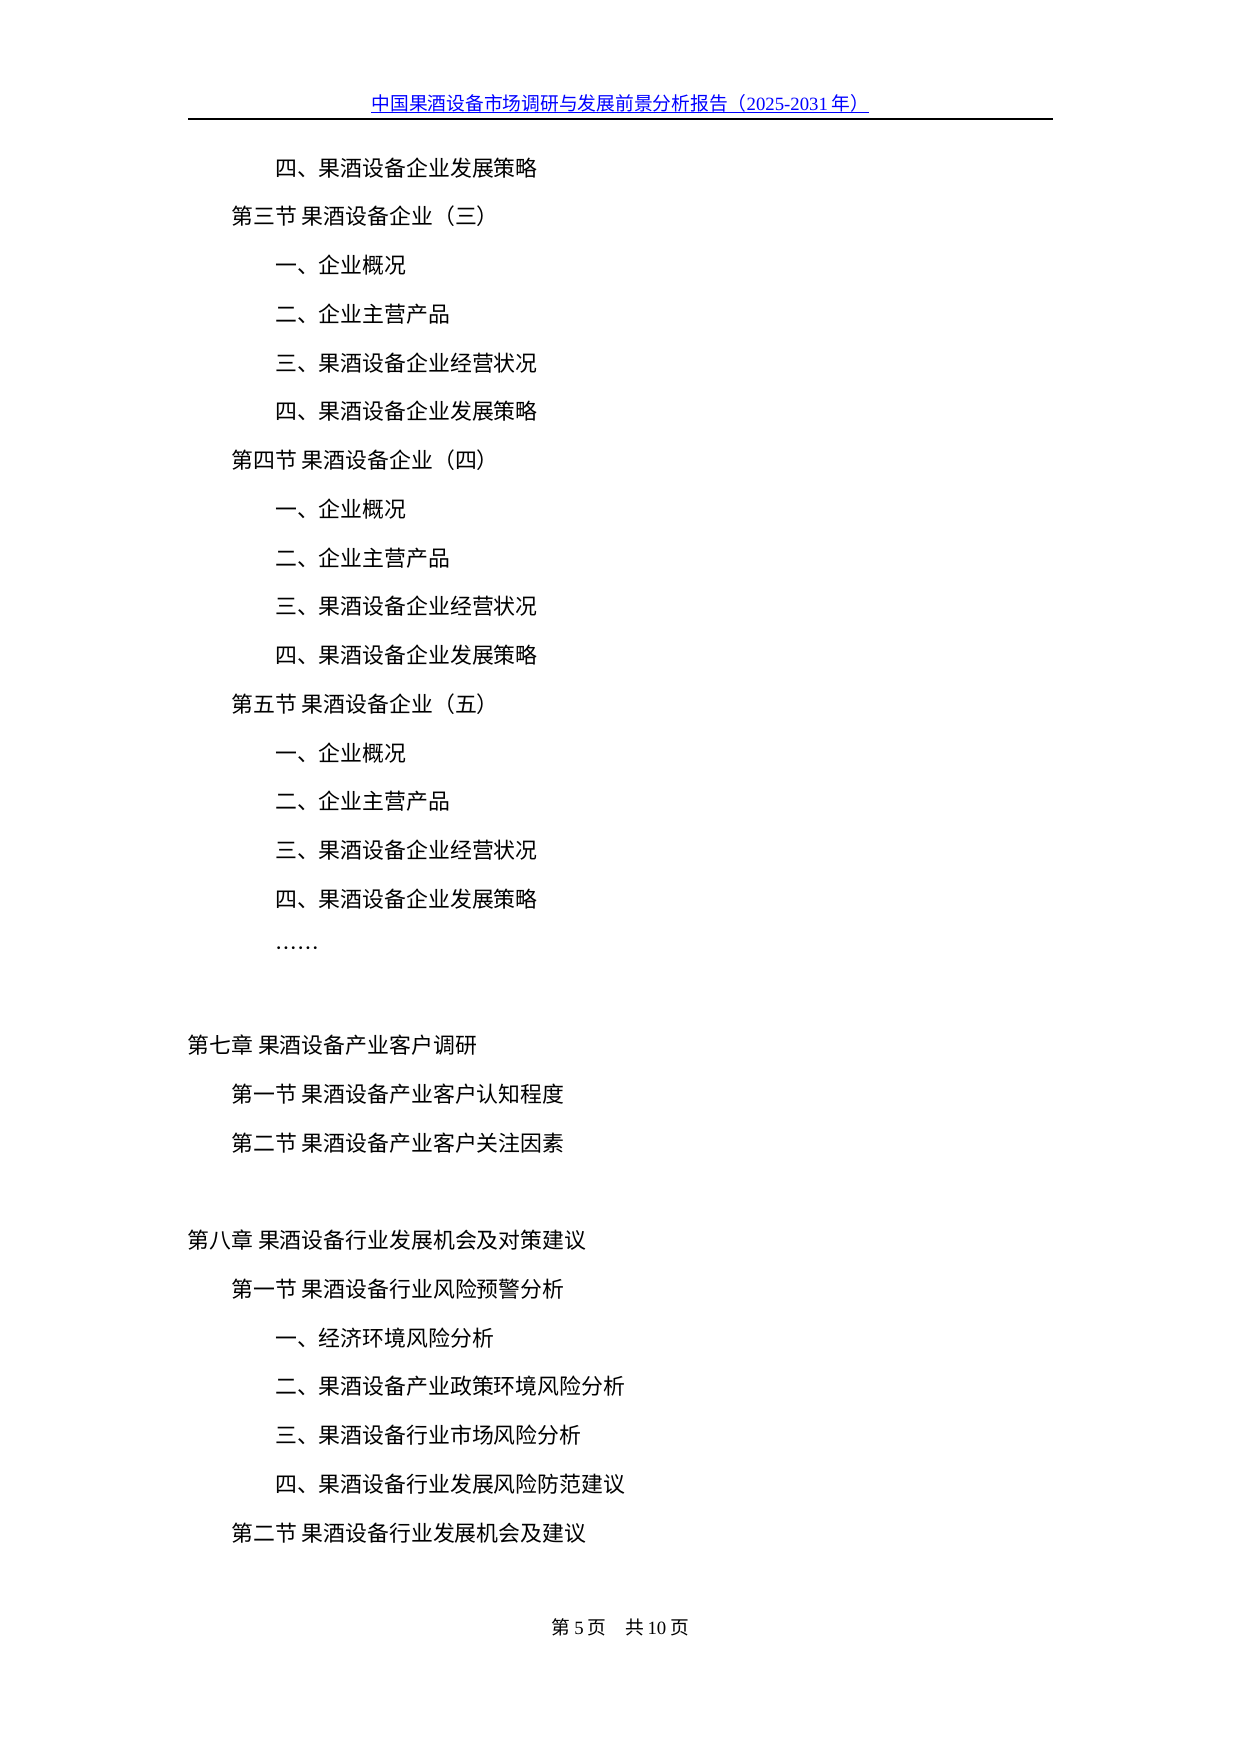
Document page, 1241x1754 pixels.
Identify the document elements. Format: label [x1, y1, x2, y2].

text [187, 150, 1053, 1548]
